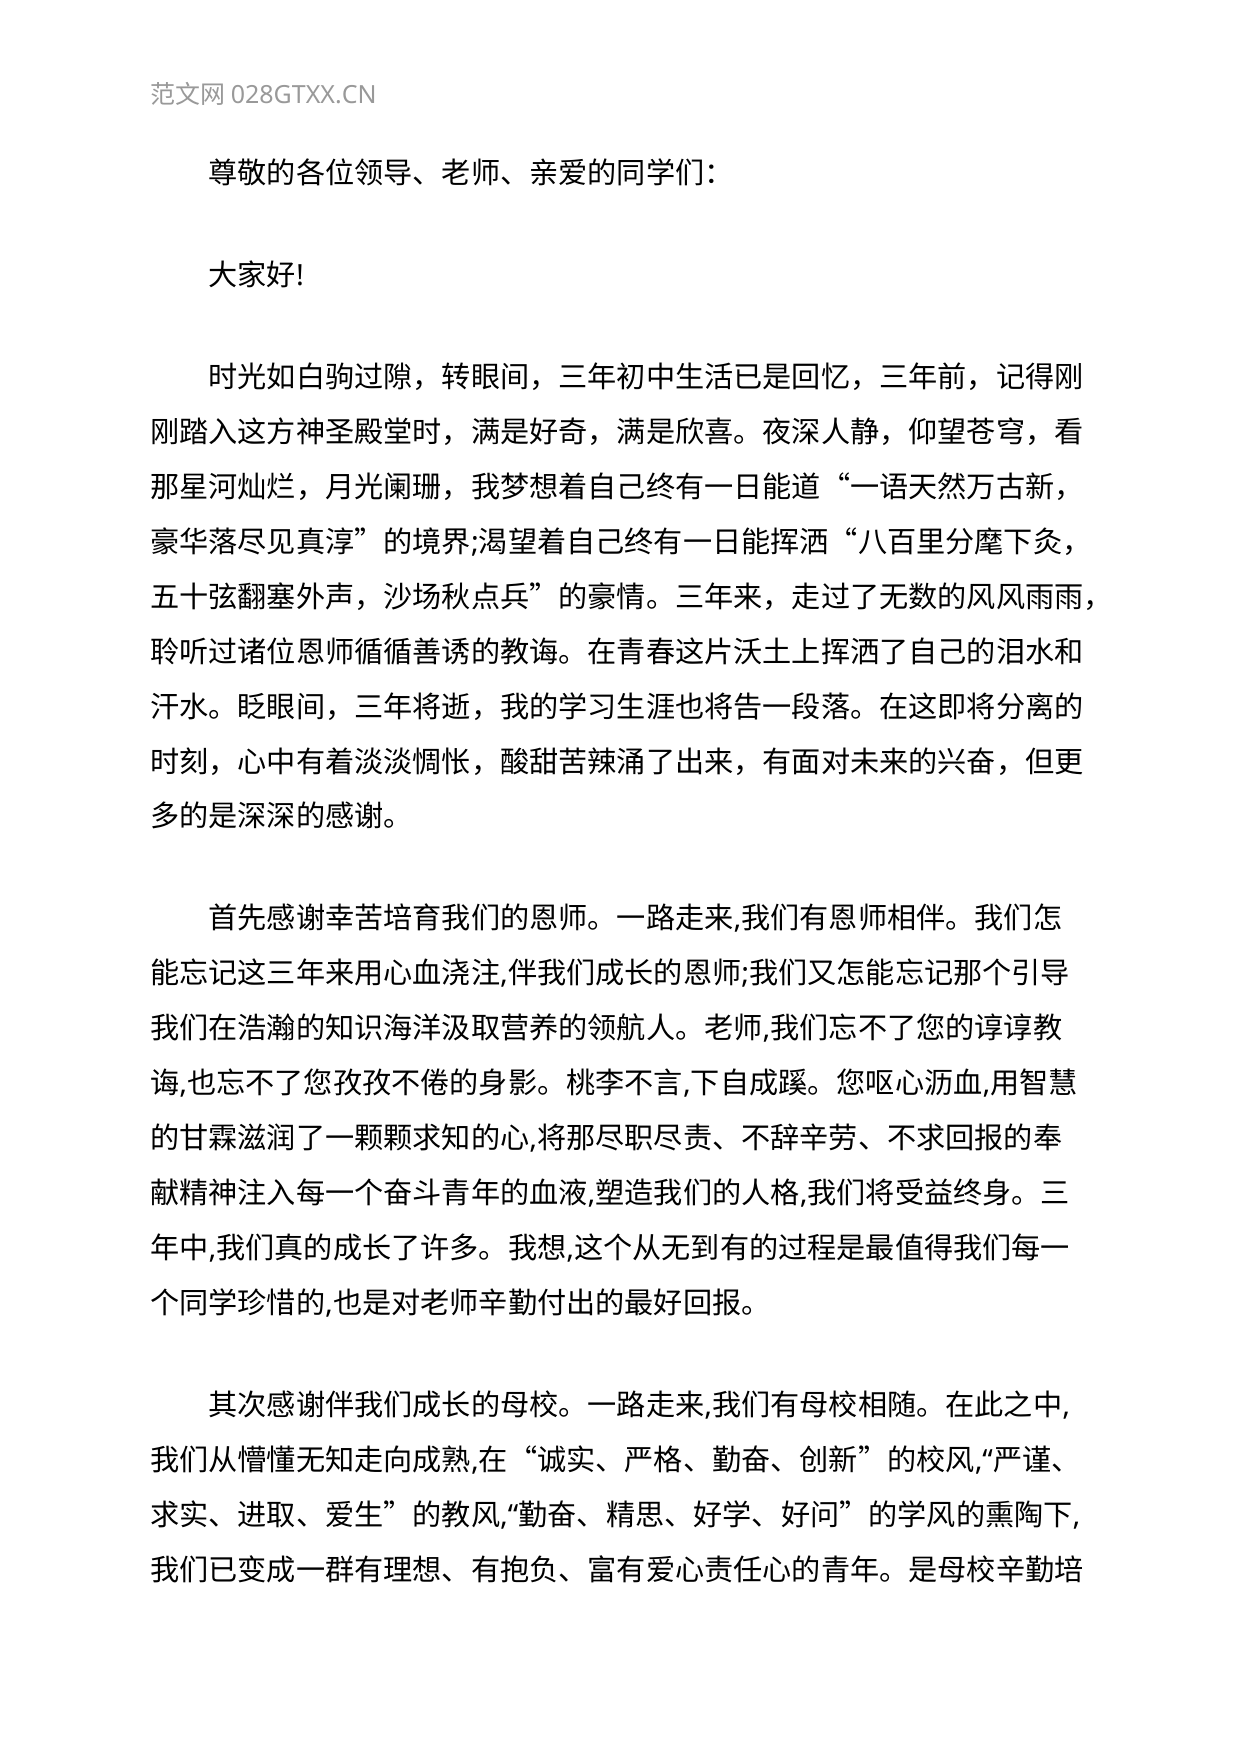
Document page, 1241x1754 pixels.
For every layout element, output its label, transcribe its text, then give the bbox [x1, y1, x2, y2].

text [150, 1382, 1090, 1589]
text 首先感谢幸苦培育我们的恩师。一路走来,我们有恩师相伴。我们怎能忘记这三年来用心血浇注,伴我们成长的恩师;我们又怎能忘记那个引导我们在浩瀚的知识海洋汲取营养的领航人。老师,我们忘不了您的谆谆教诲,也忘不了您孜孜不倦的身影。桃李不言,下自成蹊。您呕心沥血,用智慧的甘霖滋润了一颗颗求知的心,将那尽职尽责、不辞辛劳、不求回报的奉献精神注入每一个奋斗青年的血液,塑造我们的人格,我们将受益终身。三年中,我们真的成长了许多。我想,这个从无到有的过程是最值得我们每一个同学珍惜的,也是对老师辛勤付出的最好回报。 [150, 895, 1090, 1322]
text 时光如白驹过隙，转眼间，三年初中生活已是回忆，三年前，记得刚刚踏入这方神圣殿堂时，满是好奇，满是欣喜。夜深人静，仰望苍穹，看那星河灿烂，月光阑珊，我梦想着自己终有一日能道“一语天然万古新，豪华落尽见真淳”的境界;渴望着自己终有一日能挥洒“八百里分麾下灸，五十弦翻塞外声，沙场秋点兵”的豪情。三年来，走过了无数的风风雨雨，聆听过诸位恩师循循善诱的教诲。在青春这片沃土上挥洒了自己的泪水和汗水。眨眼间，三年将逝，我的学习生涯也将告一段落。在这即将分离的时刻，心中有着淡淡惆怅，酸甜苦辣涌了出来，有面对未来的兴奋，但更多的是深深的感谢。 [150, 354, 1090, 835]
text 大家好! [150, 252, 1090, 294]
text 尊敬的各位领导、老师、亲爱的同学们： [150, 150, 1090, 192]
